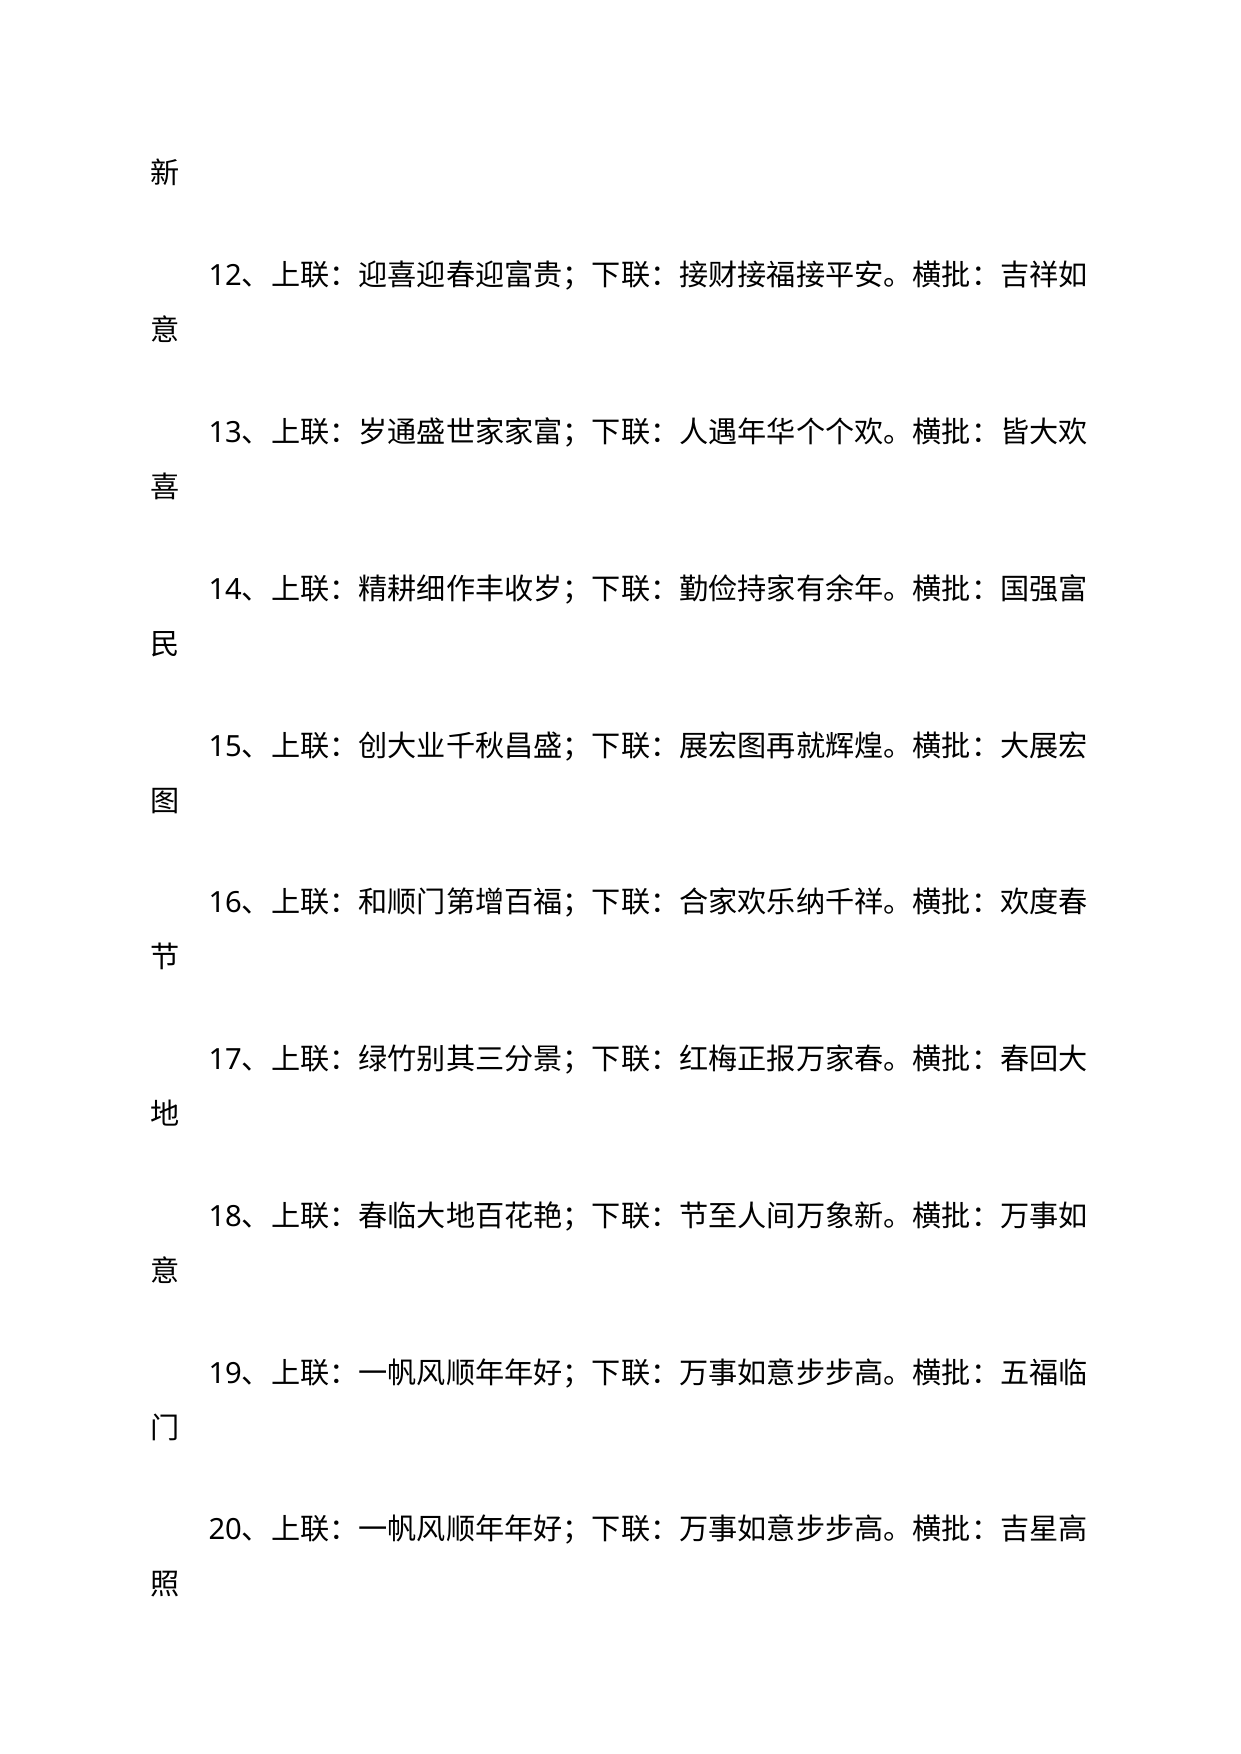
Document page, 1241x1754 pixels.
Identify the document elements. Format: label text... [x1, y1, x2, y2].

text 14、上联：精耕细作丰收岁；下联：勤俭持家有余年。横批：国强富民 [150, 565, 1090, 663]
text 12、上联：迎喜迎春迎富贵；下联：接财接福接平安。横批：吉祥如意 [150, 252, 1090, 349]
text 15、上联：创大业千秋昌盛；下联：展宏图再就辉煌。横批：大展宏图 [150, 722, 1090, 819]
text 18、上联：春临大地百花艳；下联：节至人间万象新。横批：万事如意 [150, 1192, 1090, 1290]
text 20、上联：一帆风顺年年好；下联：万事如意步步高。横批：吉星高照 [150, 1506, 1090, 1603]
text 19、上联：一帆风顺年年好；下联：万事如意步步高。横批：五福临门 [150, 1349, 1090, 1446]
text 16、上联：和顺门第增百福；下联：合家欢乐纳千祥。横批：欢度春节 [150, 879, 1090, 976]
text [150, 150, 1090, 192]
text 13、上联：岁通盛世家家富；下联：人遇年华个个欢。横批：皆大欢喜 [150, 408, 1090, 506]
text 17、上联：绿竹别其三分景；下联：红梅正报万家春。横批：春回大地 [150, 1036, 1090, 1133]
